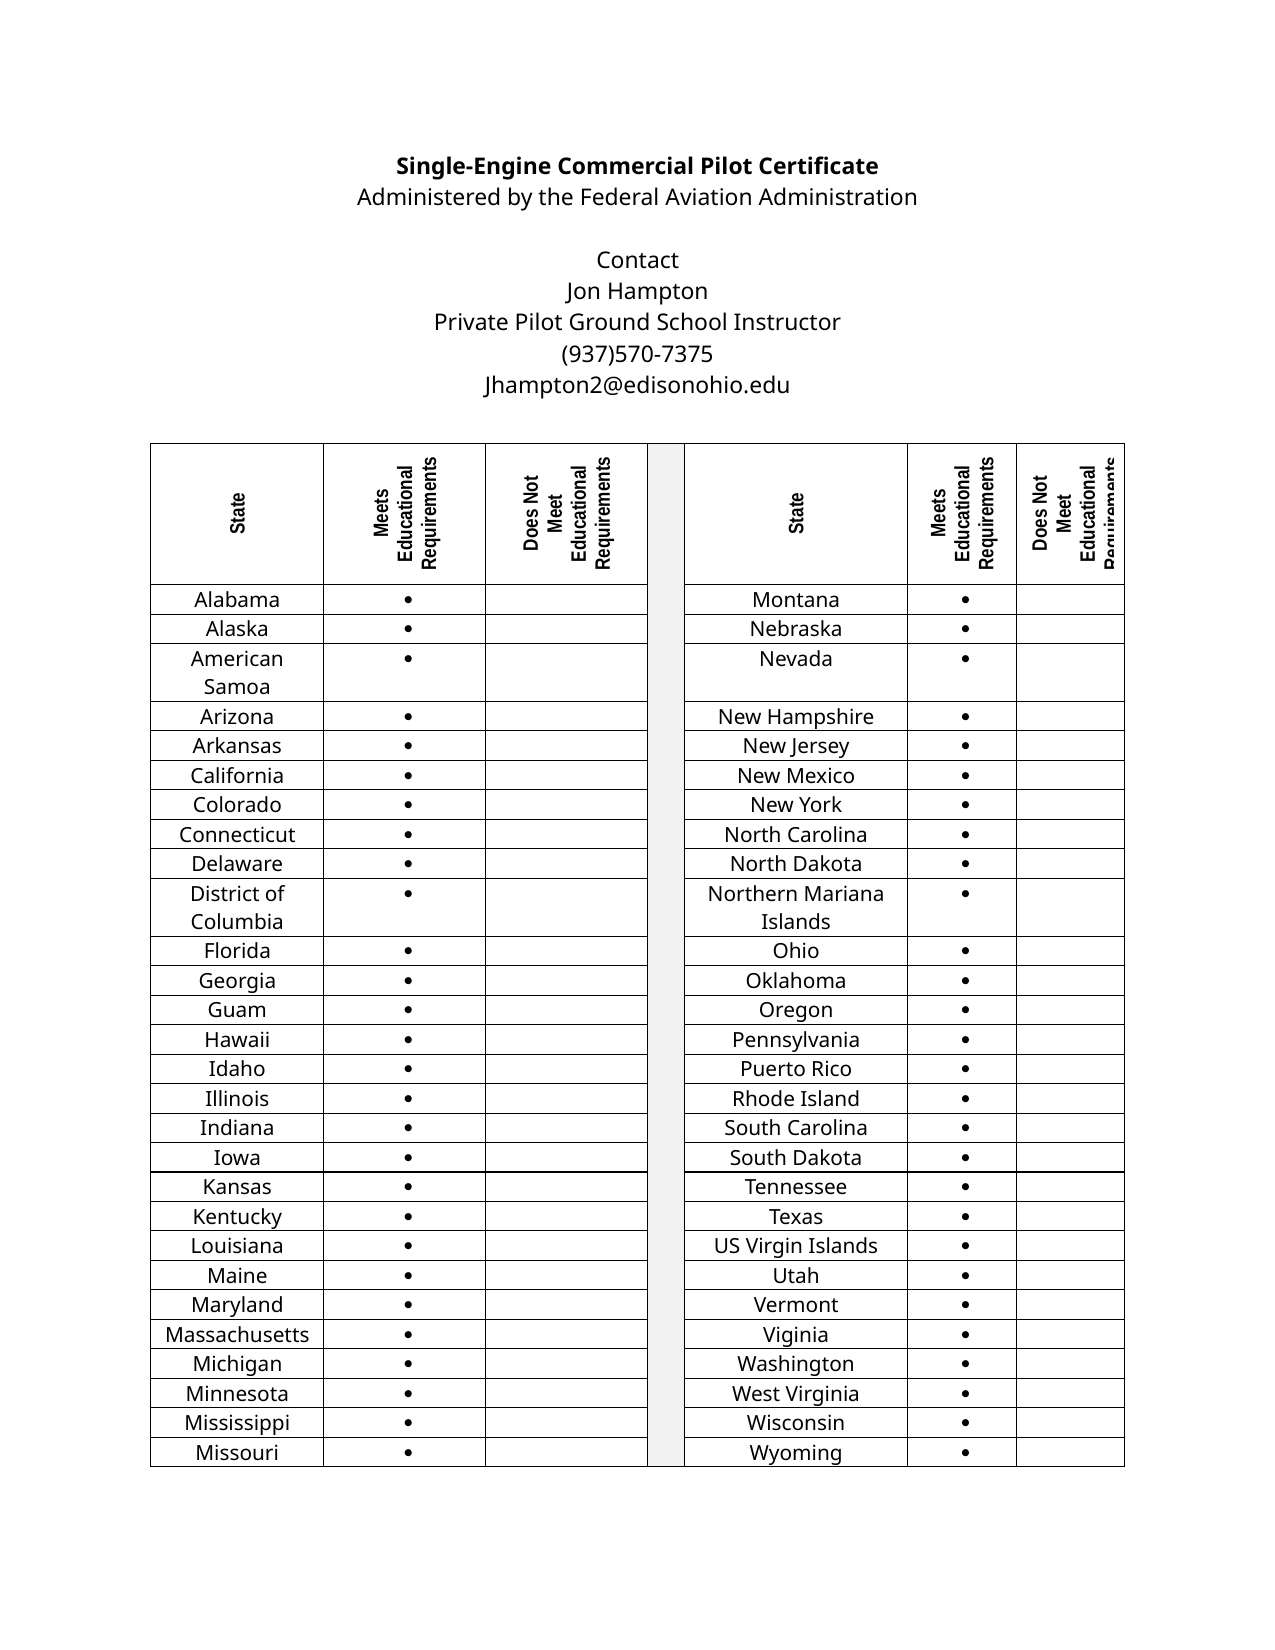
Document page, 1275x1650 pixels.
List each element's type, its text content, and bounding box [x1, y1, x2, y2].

table_cell [1017, 702, 1124, 730]
table_cell New York [685, 790, 907, 819]
table_cell [1017, 585, 1124, 613]
text Single-Engine Commercial Pilot Certificate [150, 150, 1125, 181]
table_cell [1017, 615, 1124, 643]
table_cell [486, 1231, 647, 1260]
table_cell [908, 966, 1016, 994]
table_header State [685, 444, 907, 584]
table_cell [486, 761, 647, 789]
table_cell [908, 790, 1016, 819]
table_cell Maine [151, 1261, 323, 1289]
table_cell [486, 996, 647, 1024]
table_cell Mississippi [151, 1408, 323, 1437]
table_cell [324, 585, 485, 613]
table_cell [1017, 1408, 1124, 1437]
table_cell Alabama [151, 585, 323, 613]
table_cell North Carolina [685, 820, 907, 848]
table_cell West Virginia [685, 1379, 907, 1407]
table_cell [324, 1055, 485, 1083]
table_cell [908, 1202, 1016, 1230]
table_cell [486, 1261, 647, 1289]
table_cell [1017, 849, 1124, 878]
table_cell [908, 1379, 1016, 1407]
table_cell [908, 761, 1016, 789]
table_cell Iowa [151, 1143, 323, 1171]
table_cell [1017, 1290, 1124, 1319]
table_cell [1017, 1143, 1124, 1171]
table_header [648, 444, 684, 1466]
table_cell Massachusetts [151, 1320, 323, 1348]
table_cell [1017, 966, 1124, 994]
table_header Meets Educational Requirements [324, 444, 485, 584]
table_cell [908, 1084, 1016, 1112]
table_cell [1017, 996, 1124, 1024]
table_cell New Jersey [685, 731, 907, 760]
table_cell Michigan [151, 1349, 323, 1378]
text (937)570-7375 [150, 337, 1125, 369]
table_cell Arkansas [151, 731, 323, 760]
table_cell [1017, 879, 1124, 936]
table_cell Pennsylvania [685, 1025, 907, 1053]
table_cell Connecticut [151, 820, 323, 848]
table_cell Florida [151, 937, 323, 965]
table_cell [486, 1084, 647, 1112]
table_cell Viginia [685, 1320, 907, 1348]
table_cell [908, 937, 1016, 965]
table_cell [1017, 820, 1124, 848]
table_cell [486, 1143, 647, 1171]
table_cell [324, 1320, 485, 1348]
table_cell New Hampshire [685, 702, 907, 730]
table_cell [324, 1261, 485, 1289]
table_cell Idaho [151, 1055, 323, 1083]
table_cell [908, 996, 1016, 1024]
table_cell [486, 585, 647, 613]
table_cell [908, 1025, 1016, 1053]
table_cell Washington [685, 1349, 907, 1378]
table_cell [908, 1320, 1016, 1348]
table_cell [486, 644, 647, 701]
table_cell Oregon [685, 996, 907, 1024]
table_header State [151, 444, 323, 584]
table_cell [324, 1114, 485, 1142]
table_cell [486, 879, 647, 936]
table_cell [908, 820, 1016, 848]
table_cell Louisiana [151, 1231, 323, 1260]
table_cell Indiana [151, 1114, 323, 1142]
table_cell New Mexico [685, 761, 907, 789]
table_cell [1017, 1055, 1124, 1083]
table_cell South Carolina [685, 1114, 907, 1142]
table_cell Kentucky [151, 1202, 323, 1230]
table_cell [486, 1408, 647, 1437]
table_cell [908, 1173, 1016, 1201]
table_cell American Samoa [151, 644, 323, 701]
text Contact [150, 244, 1125, 275]
table_cell Nevada [685, 644, 907, 701]
table_cell District of Columbia [151, 879, 323, 936]
table_cell [486, 702, 647, 730]
table_cell Ohio [685, 937, 907, 965]
table_cell Missouri [151, 1438, 323, 1466]
table_cell [1017, 1084, 1124, 1112]
table_cell [324, 937, 485, 965]
table_cell [908, 585, 1016, 613]
table_cell [908, 1055, 1016, 1083]
table_cell [908, 849, 1016, 878]
table_cell [908, 1408, 1016, 1437]
table_cell [324, 731, 485, 760]
table_cell [1017, 1261, 1124, 1289]
table_cell Vermont [685, 1290, 907, 1319]
table_header Meets Educational Requirements [908, 444, 1016, 584]
table_cell [324, 790, 485, 819]
table_cell [486, 1025, 647, 1053]
table_cell [908, 1349, 1016, 1378]
table_cell California [151, 761, 323, 789]
table_cell [324, 1290, 485, 1319]
table_header Does Not Meet Educational Requirements [486, 444, 647, 584]
table_cell [324, 1349, 485, 1378]
table_cell Puerto Rico [685, 1055, 907, 1083]
text Private Pilot Ground School Instructor [150, 306, 1125, 337]
table_cell [1017, 644, 1124, 701]
table_cell [908, 615, 1016, 643]
table_cell [908, 731, 1016, 760]
table_cell [324, 1408, 485, 1437]
table_cell Maryland [151, 1290, 323, 1319]
table_cell [486, 790, 647, 819]
table_cell Guam [151, 996, 323, 1024]
table_cell [1017, 731, 1124, 760]
table_cell [908, 1438, 1016, 1466]
table_cell [1017, 1173, 1124, 1201]
table_cell [908, 879, 1016, 936]
table_cell [486, 1202, 647, 1230]
table_cell [908, 702, 1016, 730]
table_cell Rhode Island [685, 1084, 907, 1112]
table_cell Colorado [151, 790, 323, 819]
table_cell [1017, 1379, 1124, 1407]
table_cell [324, 1438, 485, 1466]
table_cell [486, 1379, 647, 1407]
table_cell [324, 615, 485, 643]
table_cell [324, 1025, 485, 1053]
table_cell [1017, 1114, 1124, 1142]
table_cell [324, 761, 485, 789]
table_cell Montana [685, 585, 907, 613]
table_cell Illinois [151, 1084, 323, 1112]
table_cell Kansas [151, 1173, 323, 1201]
table_cell [1017, 1231, 1124, 1260]
table_cell [324, 849, 485, 878]
table_cell Wisconsin [685, 1408, 907, 1437]
table_cell [486, 1438, 647, 1466]
table_header Does Not Meet Educational Requirements [1017, 444, 1124, 584]
table_cell [324, 644, 485, 701]
table_cell [486, 820, 647, 848]
table_cell [324, 1202, 485, 1230]
table_cell [908, 1114, 1016, 1142]
table_cell [908, 1261, 1016, 1289]
table_cell [486, 1290, 647, 1319]
table_cell [486, 966, 647, 994]
table_cell [486, 615, 647, 643]
table_cell [908, 1143, 1016, 1171]
table_cell [908, 1231, 1016, 1260]
table_cell [1017, 790, 1124, 819]
table_cell [324, 1143, 485, 1171]
table_cell [486, 731, 647, 760]
table_cell Texas [685, 1202, 907, 1230]
table_cell [324, 879, 485, 936]
table_cell US Virgin Islands [685, 1231, 907, 1260]
table_cell [486, 849, 647, 878]
table_cell [324, 966, 485, 994]
text Jhampton2@edisonohio.edu [150, 369, 1125, 400]
table_cell Wyoming [685, 1438, 907, 1466]
table_cell Delaware [151, 849, 323, 878]
table_cell [324, 996, 485, 1024]
table_cell Hawaii [151, 1025, 323, 1053]
text Jon Hampton [150, 275, 1125, 306]
table_cell [486, 1055, 647, 1083]
table_cell Georgia [151, 966, 323, 994]
table_cell Tennessee [685, 1173, 907, 1201]
table_cell [324, 820, 485, 848]
table_cell [486, 1114, 647, 1142]
table_cell [486, 937, 647, 965]
table_cell Oklahoma [685, 966, 907, 994]
table_cell [324, 1231, 485, 1260]
table_cell [908, 1290, 1016, 1319]
table_cell Northern Mariana Islands [685, 879, 907, 936]
table_cell [1017, 1349, 1124, 1378]
table_cell Alaska [151, 615, 323, 643]
table_cell Utah [685, 1261, 907, 1289]
table_cell [324, 1084, 485, 1112]
table_cell [324, 702, 485, 730]
table_cell [486, 1320, 647, 1348]
table_cell [908, 644, 1016, 701]
table_cell South Dakota [685, 1143, 907, 1171]
table_cell [1017, 761, 1124, 789]
table_cell Minnesota [151, 1379, 323, 1407]
table_cell [1017, 1202, 1124, 1230]
table_cell [1017, 1438, 1124, 1466]
table_cell Arizona [151, 702, 323, 730]
table_cell [1017, 1320, 1124, 1348]
table_cell [324, 1379, 485, 1407]
table_cell [486, 1349, 647, 1378]
table_cell [486, 1173, 647, 1201]
table_cell North Dakota [685, 849, 907, 878]
table_cell Nebraska [685, 615, 907, 643]
text Administered by the Federal Aviation Administration [150, 181, 1125, 212]
table_cell [324, 1173, 485, 1201]
table_cell [1017, 1025, 1124, 1053]
table_cell [1017, 937, 1124, 965]
